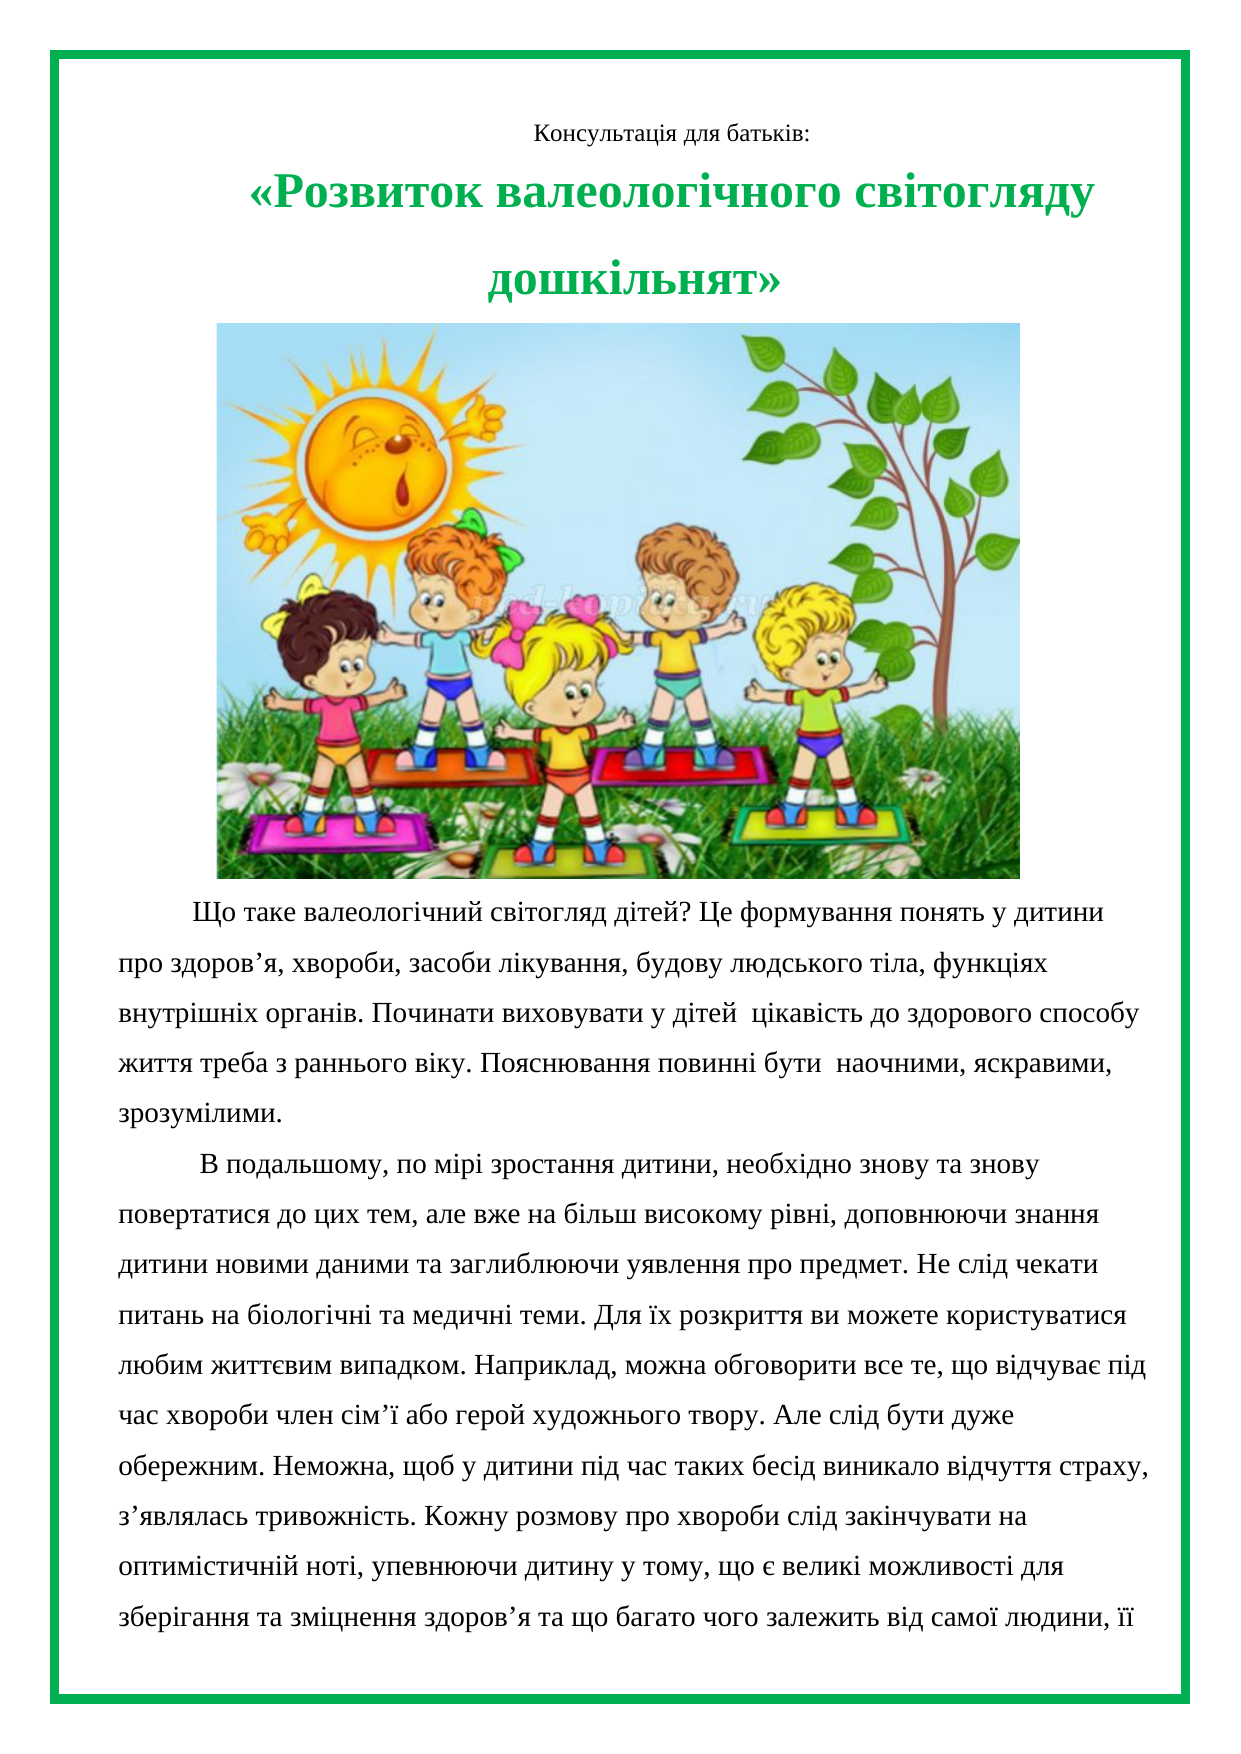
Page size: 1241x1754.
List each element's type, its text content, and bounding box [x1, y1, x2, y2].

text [118, 1146, 1152, 1632]
picture [216, 323, 1019, 879]
text «Розвиток валеологічного світогляду дошкільнят» [118, 161, 1152, 305]
text Що таке валеологічний світогляд дітей? Це формування понять у дитини про здоров’я, хвороби, засоби лікування, будову людського тіла, функціях внутрішніх органів. Починати виховувати у дітей цікавість до здорового способу життя треба з раннього віку. Пояснювання повинні бути наочними, яскравими, зрозумілими. [118, 894, 1152, 1129]
text Консультація для батьків: [118, 118, 1152, 147]
